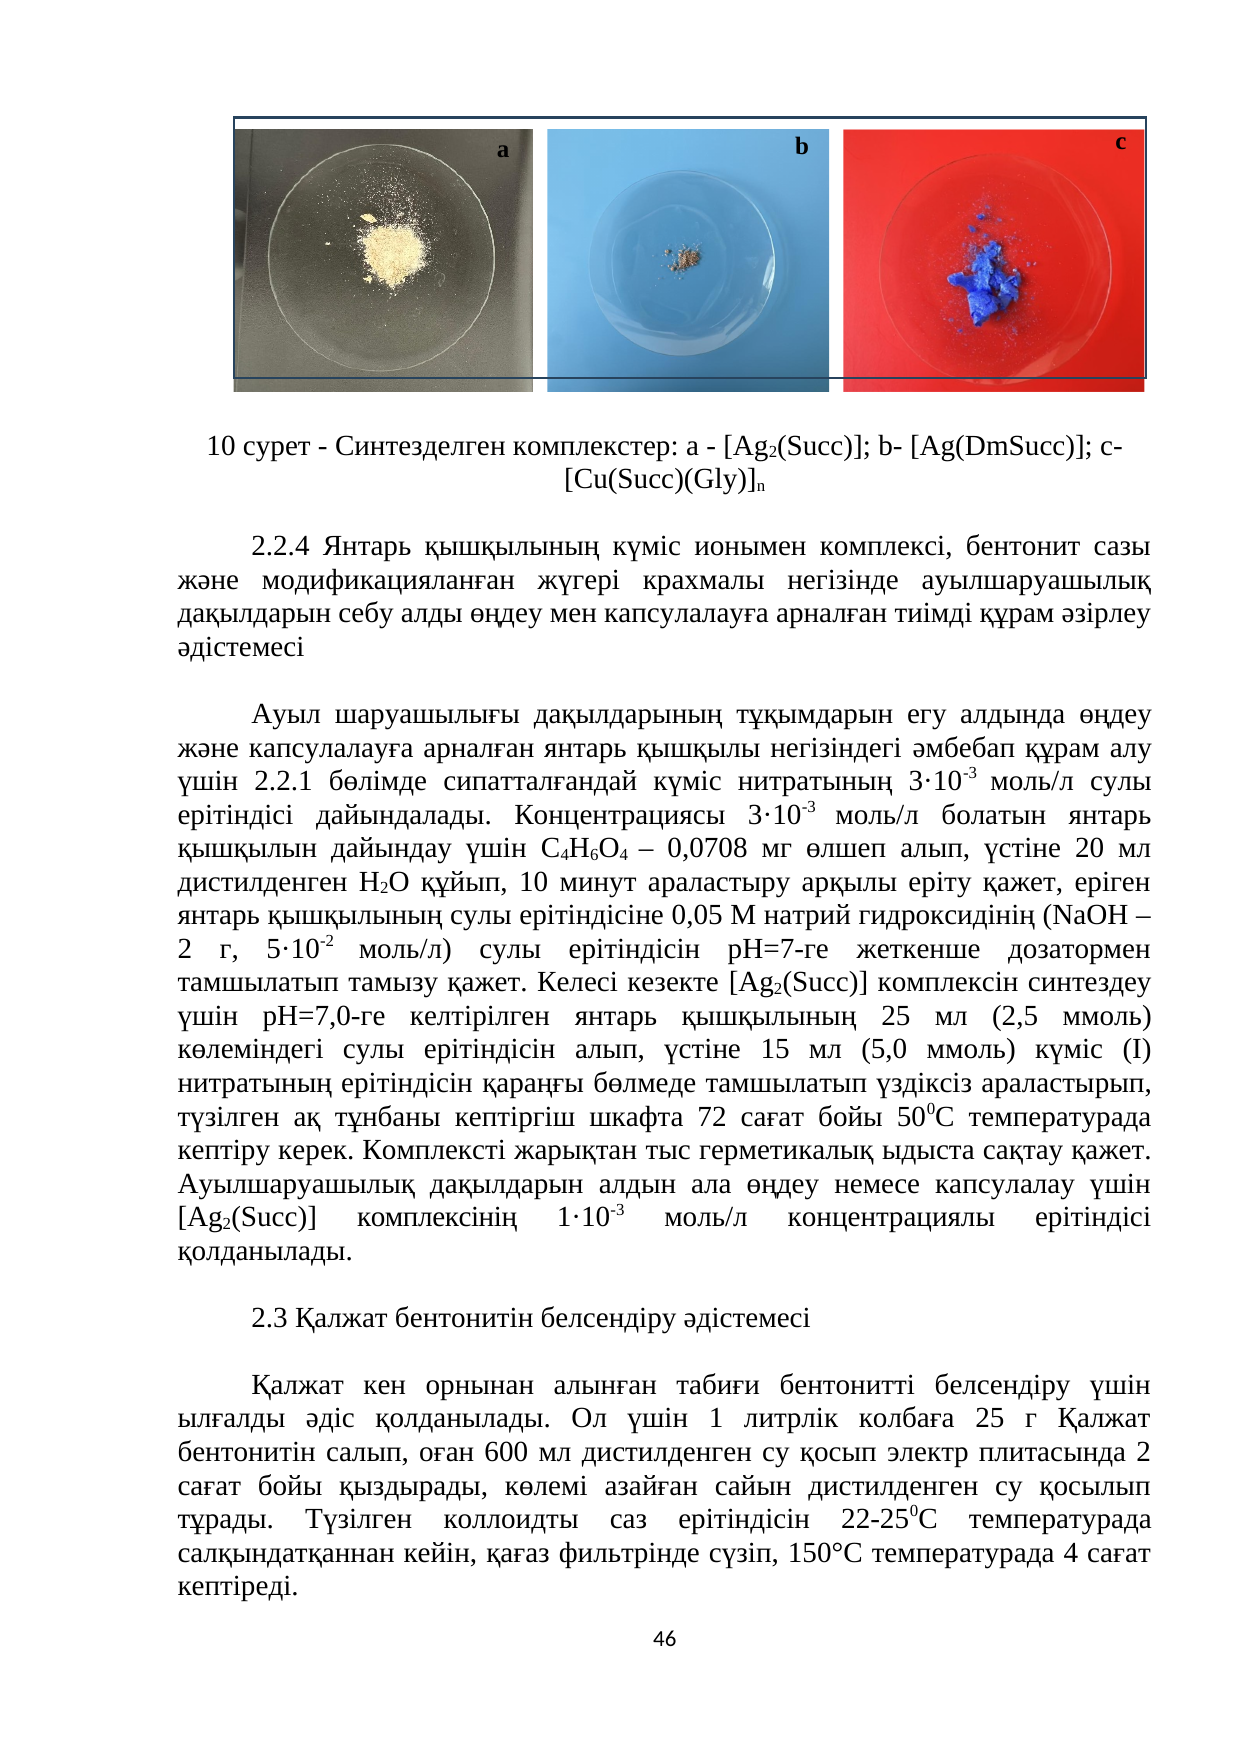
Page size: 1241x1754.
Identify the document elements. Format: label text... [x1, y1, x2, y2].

picture [843, 379, 1145, 392]
picture [233, 379, 533, 392]
list 10 сурет - Синтезделген комплекстер: а - [Ag2(Succ)]; b- [Ag(DmSucc)]; c- [Cu(Sucс)(Gly)]n [177, 428, 1152, 495]
picture [547, 379, 830, 392]
picture [547, 129, 830, 377]
picture [843, 130, 1145, 377]
list 2.2.4 Янтарь қышқылының күміс ионымен комплексі, бентонит сазы және модификацияланған жүгері крахмалы негізінде ауылшаруашылық дақылдарын себу алды өңдеу мен капсулалауға арналған тиімді құрам әзірлеу әдістемесі [177, 528, 1152, 663]
picture [235, 129, 533, 377]
text Ауыл шаруашылығы дақылдарының тұқымдарын егу алдында өңдеу және капсулалауға арналған янтарь қышқылы негізіндегі әмбебап құрам алу үшін 2.2.1 бөлімде сипатталғандай күміс нитратының 3·10-3 моль/л сулы ерітіндісі дайындалады. Концентрациясы 3·10-3 моль/л болатын янтарь қышқылын дайындау үшін C4Н6O4 – 0,0708 мг өлшеп алып, үстіне 20 мл дистилденген Н2О құйып, 10 минут араластыру арқылы еріту қажет, еріген янтарь қышқылының сулы ерітіндісіне 0,05 М натрий гидроксидінің (NaOH – 2 г, 5·10-2 моль/л) сулы ерітіндісін рН=7-ге жеткенше дозатормен тамшылатып тамызу қажет. Келесі кезекте [Ag2(Succ)] комплексін синтездеу үшін рН=7,0-ге келтірілген янтарь қышқылының 25 мл (2,5 ммоль) көлеміндегі сулы ерітіндісін алып, үстіне 15 мл (5,0 ммоль) күміс (I) нитратының ерітіндісін қараңғы бөлмеде тамшылатып үздіксіз араластырып, түзілген ақ тұнбаны кептіргіш шкафта 72 сағат бойы 500С температурада кептіру керек. Комплексті жарықтан тыс герметикалық ыдыста сақтау қажет. Ауылшаруашылық дақылдарын алдын ала өңдеу немесе капсулалау үшін [Ag2(Succ)] комплексінің 1·10-3 моль/л концентрациялы ерітіндісі қолданылады. [177, 696, 1152, 1266]
text 2.3 Қалжат бентонитін белсендіру әдістемесі [177, 1300, 1152, 1333]
text Қалжат кен орнынан алынған табиғи бентонитті белсендіру үшін ылғалды әдіс қолданылады. Ол үшін 1 литрлік колбаға 25 г Қалжат бентонитін салып, оған 600 мл дистилденген су қосып электр плитасында 2 сағат бойы қыздырады, көлемі азайған сайын дистилденген су қосылып тұрады. Түзілген коллоидты саз ерітіндісін 22-250С температурада салқындатқаннан кейін, қағаз фильтрінде сүзіп, 150°С температурада 4 сағат кептіреді. [177, 1367, 1152, 1602]
